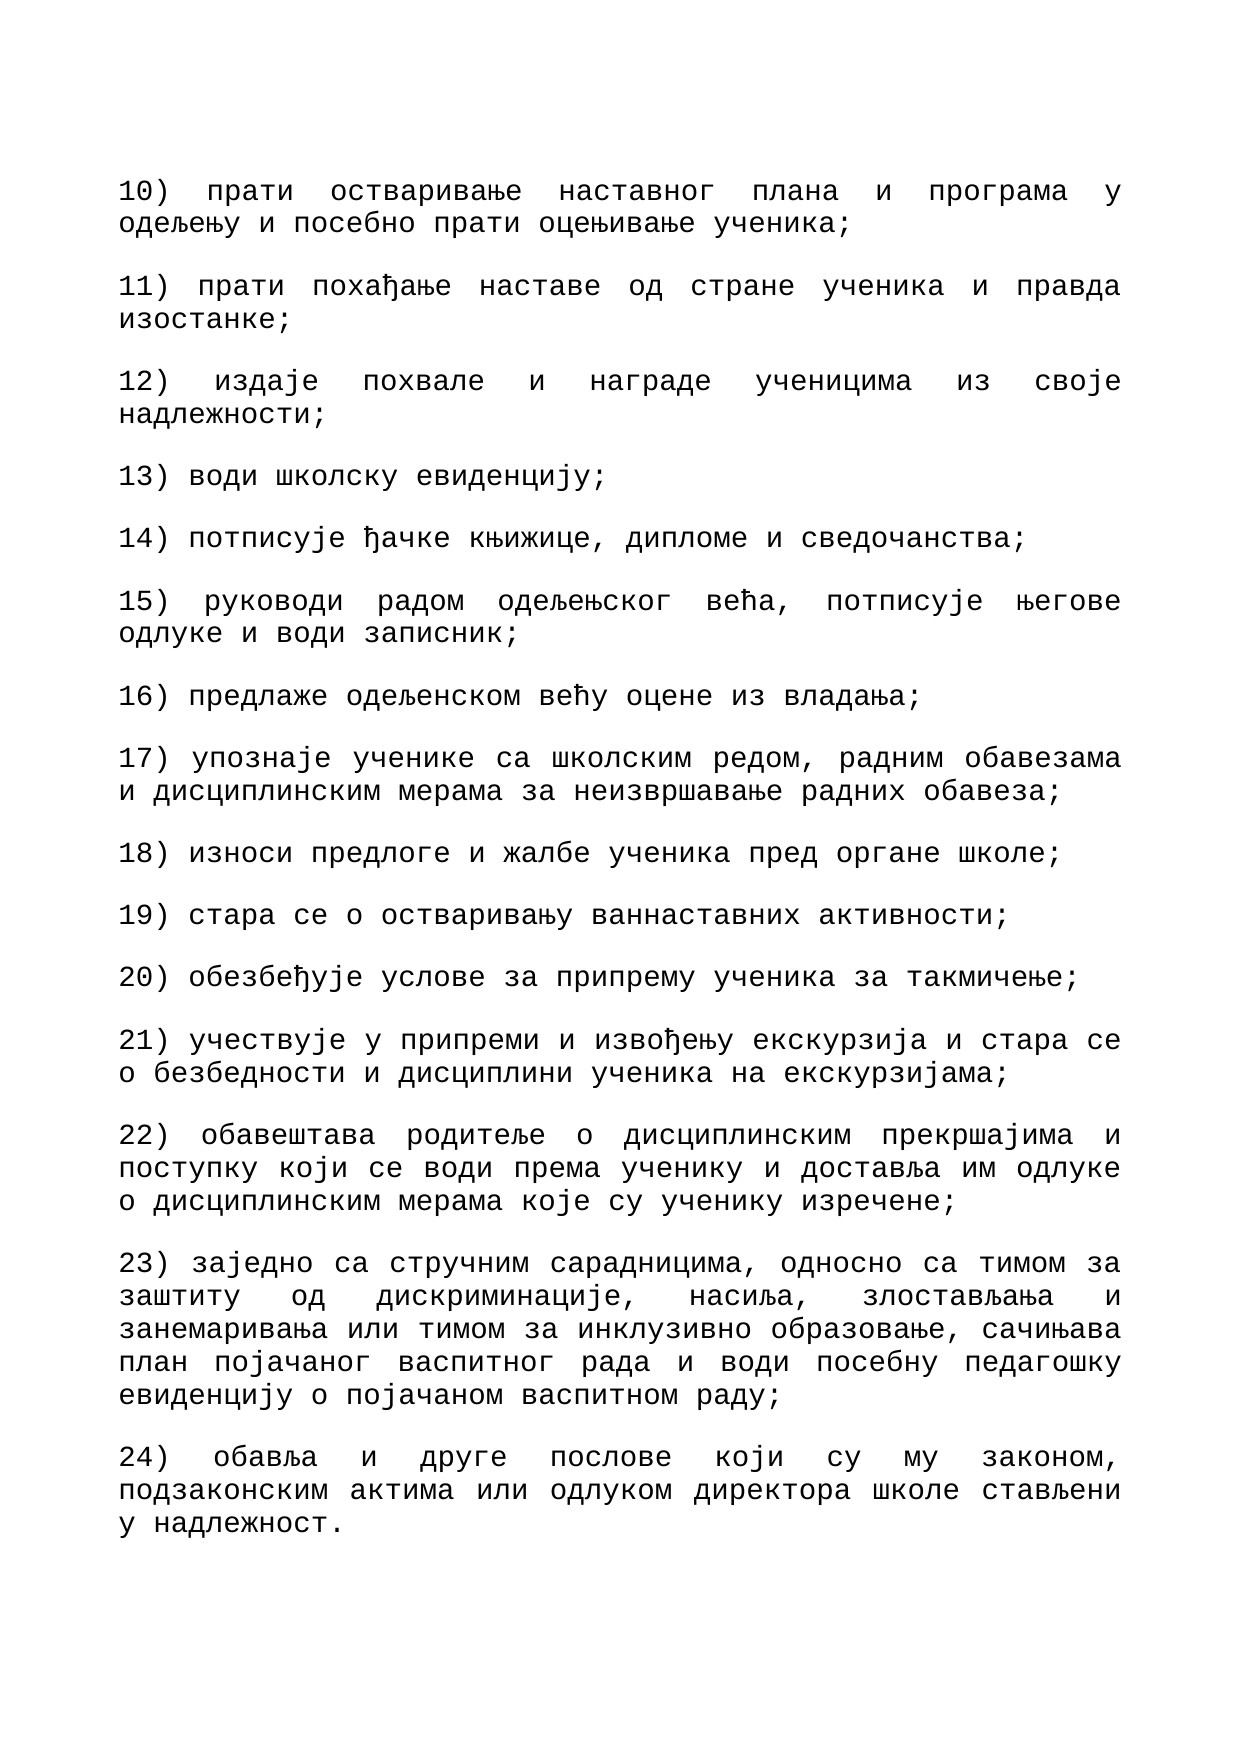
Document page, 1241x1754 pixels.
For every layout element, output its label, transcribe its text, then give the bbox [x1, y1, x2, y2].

text 24) обавља и друге послове који су му законом, подзаконским актима или одлуком директора школе стављени у надлежност. [118, 1442, 1122, 1542]
text 21) учествује у припреми и извођењу екскурзија и стара се о безбедности и дисциплини ученика на екскурзијама; [118, 1025, 1122, 1091]
text 16) предлаже одељенском већу оцене из владања; [118, 681, 1122, 714]
text 10) прати остваривање наставног плана и програма у одељењу и посебно прати оцењивање ученика; [118, 176, 1122, 242]
text 23) заједно са стручним сарадницима, односно са тимом за заштиту од дискриминације, насиља, злостављања и занемаривања или тимом за инклузивно образовање, сачињава план појачаног васпитног рада и води посебну педагошку евиденцију о појачаном васпитном раду; [118, 1248, 1122, 1413]
text 18) износи предлоге и жалбе ученика пред органе школе; [118, 838, 1122, 871]
text 22) обавештава родитеље о дисциплинским прекршајима и поступку који се води према ученику и доставља им одлуке о дисциплинским мерама које су ученику изречене; [118, 1120, 1122, 1219]
text 19) стара се о остваривању ваннаставних активности; [118, 900, 1122, 933]
text 11) прати похађање наставе од стране ученика и правда изостанке; [118, 271, 1122, 337]
text 13) води школску евиденцију; [118, 461, 1122, 494]
text 15) руководи радом одељењског већа, потписује његове одлуке и води записник; [118, 586, 1122, 652]
text 17) упознаје ученике са школским редом, радним обавезама и дисциплинским мерама за неизвршавање радних обавеза; [118, 743, 1122, 809]
text 12) издаје похвале и награде ученицима из своје надлежности; [118, 366, 1122, 432]
text 14) потписује ђачке књижице, дипломе и сведочанства; [118, 523, 1122, 556]
text 20) обезбеђује услове за припрему ученика за такмичење; [118, 963, 1122, 996]
